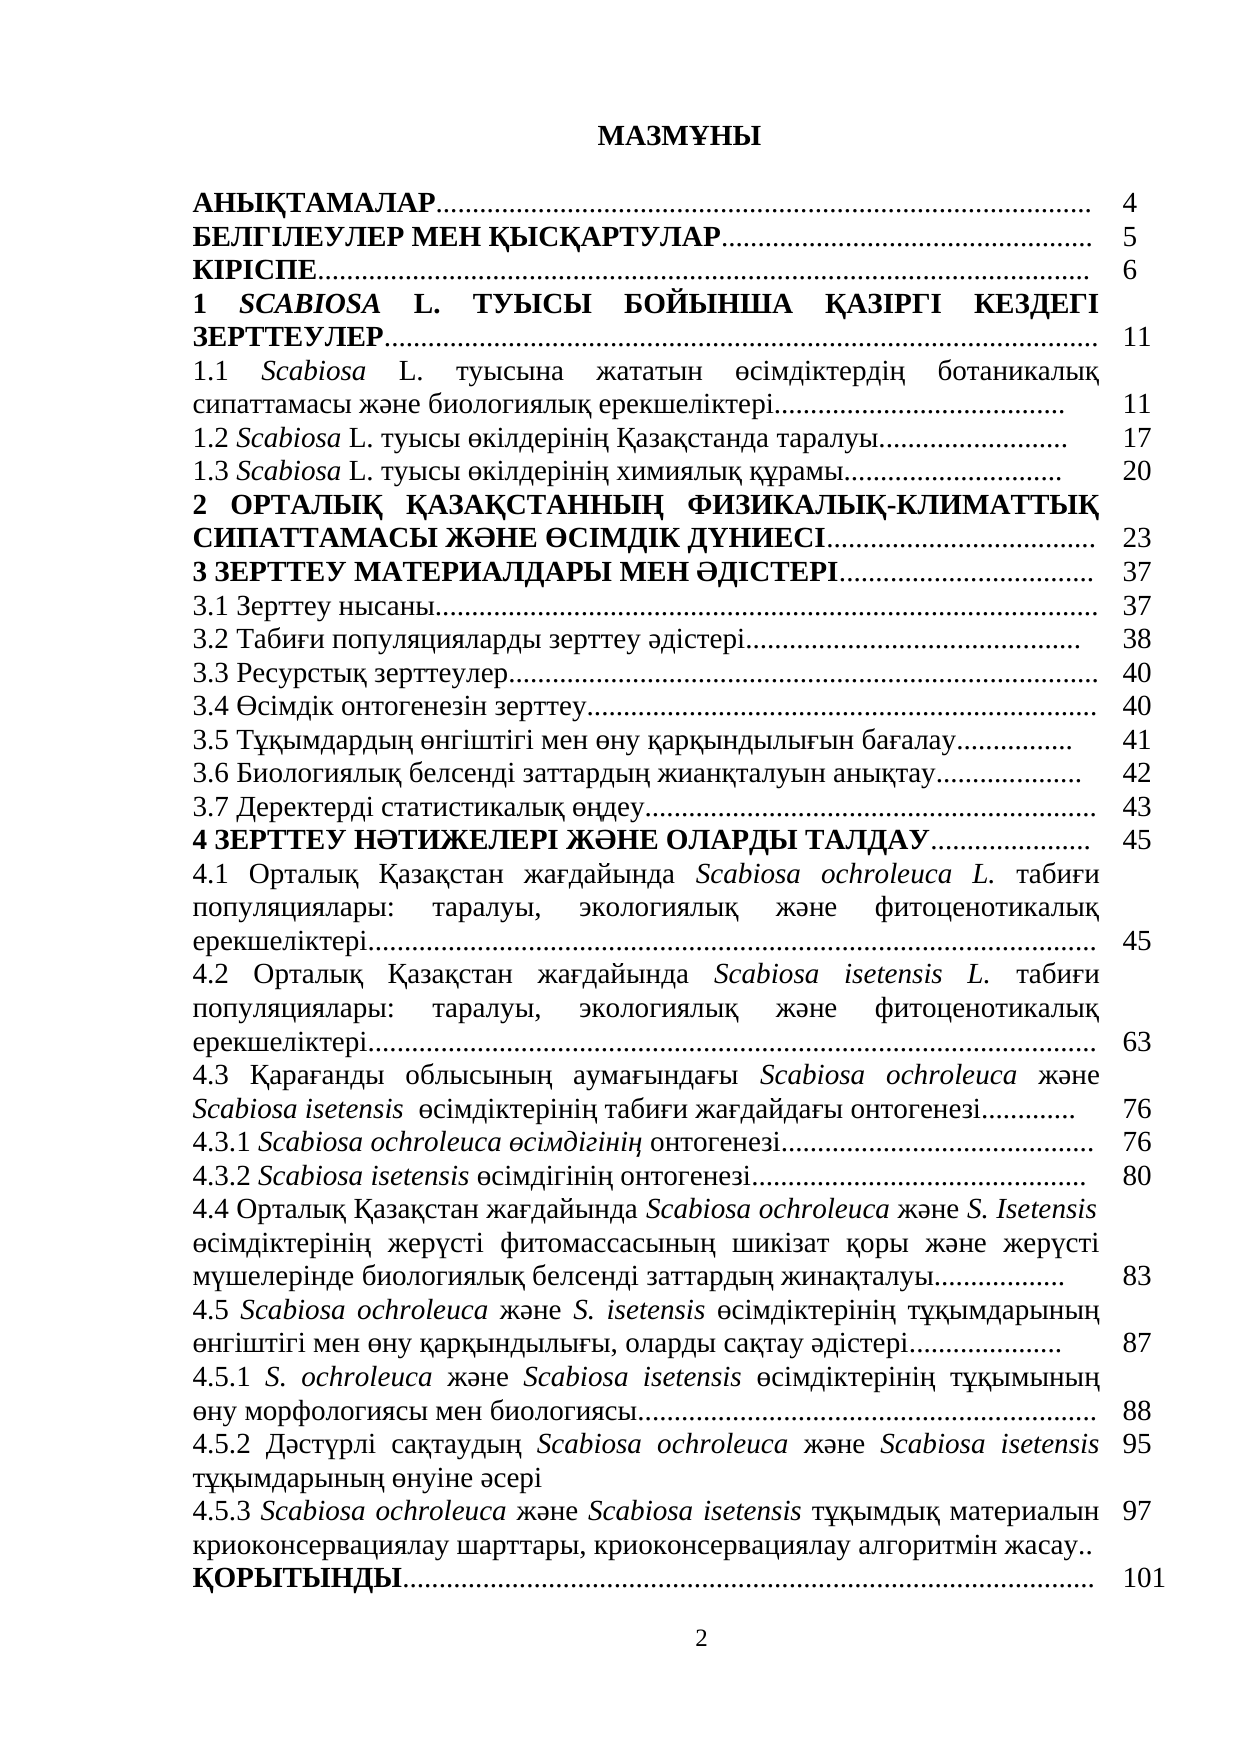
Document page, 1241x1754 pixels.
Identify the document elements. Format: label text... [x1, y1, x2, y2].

table_cell 37 [1111, 588, 1177, 621]
table_cell 4.3 Қарағанды облысының аумағындағы Scabiosa ochroleuca және Scabiosa isetensis өсімдіктерінің табиғи жағдайдағы онтогенезі............. [181, 1057, 1111, 1124]
table_cell 38 [1111, 621, 1177, 655]
table_cell 3.4 Өсімдік онтогенезін зерттеу...................................................................... [181, 688, 1111, 722]
table_cell 88 [1111, 1359, 1177, 1426]
table_cell 11 [1111, 286, 1177, 353]
table_cell 76 [1111, 1057, 1177, 1124]
table_cell 4.4 Орталық Қазақстан жағдайында Scabiosa ochroleuca және S. Isetensis өсімдіктерінің жерүсті фитомассасының шикізат қоры және жерүсті мүшелерінде биологиялық белсенді заттардың жинақталуы.................. [181, 1191, 1111, 1292]
table_cell 40 [1111, 688, 1177, 722]
table_cell 4.1 Орталық Қазақстан жағдайында Scabiosa ochroleuca L. табиғи популяциялары: таралуы, экологиялық және фитоценотикалық ерекшеліктері.................................................................................................... [181, 856, 1111, 957]
table_header АНЫҚТАМАЛАР.......................................................................................... [181, 185, 1111, 219]
table_cell 87 [1111, 1292, 1177, 1359]
table_cell 3.6 Биологиялық белсенді заттардың жианқталуын анықтау.................... [181, 755, 1111, 789]
table_cell 5 [1111, 219, 1177, 252]
table_cell 76 [1111, 1124, 1177, 1158]
table_cell 42 [1111, 755, 1177, 789]
table_cell 83 [1111, 1191, 1177, 1292]
table_cell 3 ЗЕРТТЕУ МАТЕРИАЛДАРЫ МЕН ӘДІСТЕРІ................................... [181, 554, 1111, 588]
text МАЗМҰНЫ [177, 118, 1181, 152]
table_cell 4.3.2 Scabiosa isetensis өсімдігінің онтогенезі.............................................. [181, 1158, 1111, 1191]
table_cell 4.2 Орталық Қазақстан жағдайында Scabiosa isetensis L. табиғи популяциялары: таралуы, экологиялық және фитоценотикалық ерекшеліктері.................................................................................................... [181, 957, 1111, 1057]
table_cell 45 [1111, 823, 1177, 856]
table_cell 4.5.1 S. ochroleuca және Scabiosa isetensis өсімдіктерінің тұқымының өну морфологиясы мен биологиясы............................................................... [181, 1359, 1111, 1426]
table_cell 4.5.2 Дәстүрлі сақтаудың Scabiosa ochroleuca және Scabiosa isetensis тұқымдарының өнуіне әсері 4.5.3 Scabiosa ochroleuca және Scabiosa isetensis тұқымдық материалын криоконсервациялау шарттары, криоконсервациялау алгоритмін жасау.. [181, 1426, 1111, 1560]
table_cell 3.3 Ресурстық зерттеулер................................................................................. [181, 655, 1111, 688]
table_cell 3.1 Зерттеу нысаны........................................................................................... [181, 588, 1111, 621]
table_cell 45 [1111, 856, 1177, 957]
table_cell 3.7 Деректерді статистикалық өңдеу.............................................................. [181, 789, 1111, 822]
table_cell 80 [1111, 1158, 1177, 1191]
table_cell 41 [1111, 722, 1177, 755]
table_cell 4.3.1 Scabiosa ochroleuca өсімдігінің онтогенезі........................................... [181, 1124, 1111, 1158]
table_cell 63 [1111, 957, 1177, 1057]
table_cell 17 [1111, 420, 1177, 453]
table_cell 37 [1111, 554, 1177, 588]
table_cell 1.2 Scabiosa L. туысы өкілдерінің Қазақстанда таралуы.......................... [181, 420, 1111, 453]
table_cell 11 [1111, 353, 1177, 420]
table_cell 40 [1111, 655, 1177, 688]
table_cell 4.5 Scabiosa ochroleuca және S. isetensis өсімдіктерінің тұқымдарының өнгіштігі мен өну қарқындылығы, оларды сақтау әдістері..................... [181, 1292, 1111, 1359]
table_cell 23 [1111, 487, 1177, 554]
table_cell КІРІСПЕ.......................................................................................................... [181, 252, 1111, 286]
table_cell 101 [1111, 1560, 1177, 1594]
table_cell 1.3 Scabiosa L. туысы өкілдерінің химиялық құрамы.............................. [181, 454, 1111, 487]
table_cell 95 97 [1111, 1426, 1177, 1560]
table_cell 6 [1111, 252, 1177, 286]
table_cell 4 ЗЕРТТЕУ НӘТИЖЕЛЕРІ ЖӘНЕ ОЛАРДЫ ТАЛДАУ...................... [181, 823, 1111, 856]
table_cell ҚОРЫТЫНДЫ............................................................................................... [181, 1560, 1111, 1594]
table_cell 3.5 Тұқымдардың өнгіштігі мен өну қарқындылығын бағалау................ [181, 722, 1111, 755]
table_header 4 [1111, 185, 1177, 219]
table_cell 20 [1111, 454, 1177, 487]
table_cell 1.1 Scabiosa L. туысына жататын өсімдіктердің ботаникалық сипаттамасы және биологиялық ерекшеліктері........................................ [181, 353, 1111, 420]
table_cell 2 ОРТАЛЫҚ ҚАЗАҚСТАННЫҢ ФИЗИКАЛЫҚ-КЛИМАТТЫҚ СИПАТТАМАСЫ ЖӘНЕ ӨСІМДІК ДҮНИЕСІ..................................... [181, 487, 1111, 554]
table_cell 3.2 Табиғи популяцияларды зерттеу әдістері.............................................. [181, 621, 1111, 655]
table_cell 43 [1111, 789, 1177, 822]
table_cell 1 SCABIOSA L. ТУЫСЫ БОЙЫНША ҚАЗІРГІ КЕЗДЕГІ ЗЕРТТЕУЛЕР.................................................................................................. [181, 286, 1111, 353]
table_cell БЕЛГІЛЕУЛЕР МЕН ҚЫСҚАРТУЛАР................................................... [181, 219, 1111, 252]
